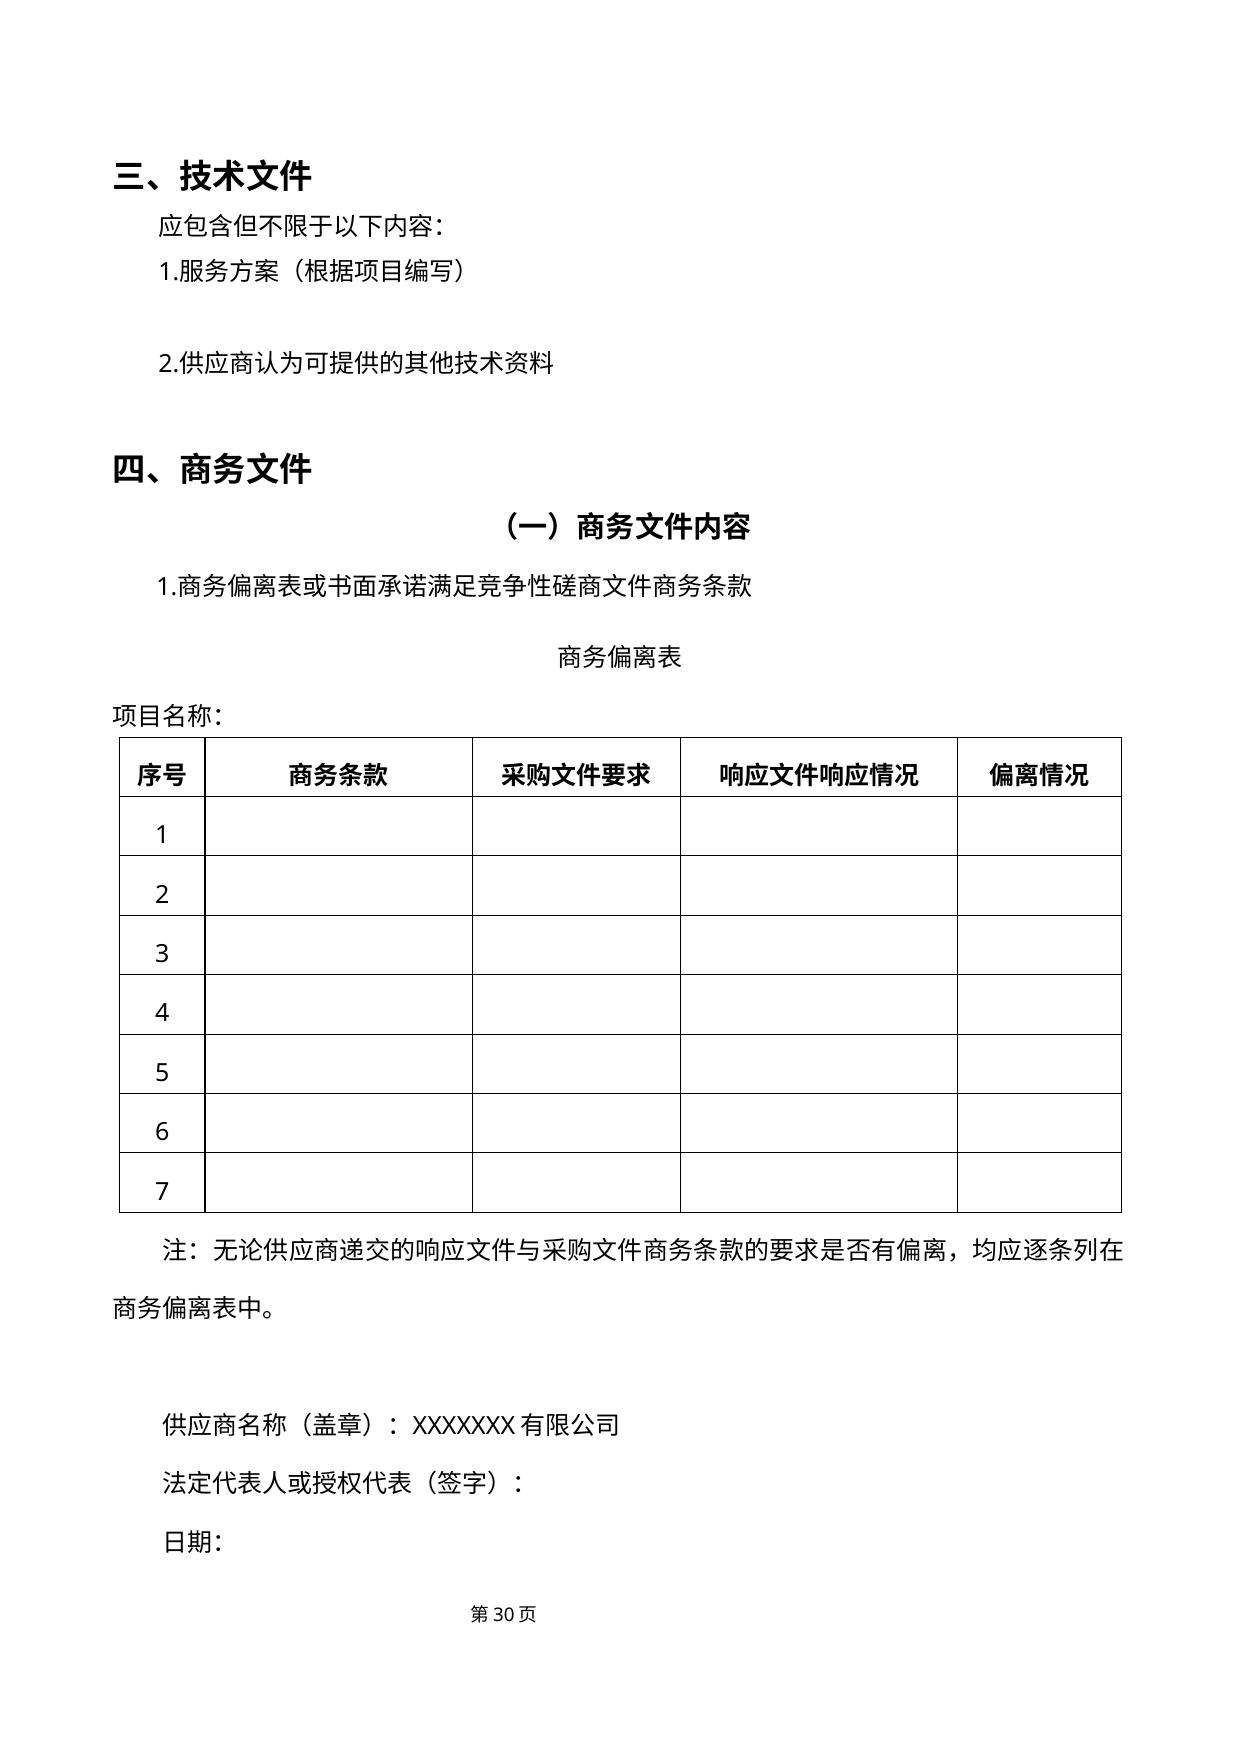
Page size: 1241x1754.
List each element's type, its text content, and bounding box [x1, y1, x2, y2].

table_cell [681, 1153, 957, 1212]
table_cell [958, 916, 1121, 974]
table_cell [681, 975, 957, 1033]
text 1.服务方案（根据项目编写） [112, 244, 1128, 290]
table_cell 5 [120, 1035, 204, 1093]
table_cell [958, 856, 1121, 915]
table_cell [681, 1094, 957, 1152]
table_cell 2 [120, 856, 204, 915]
table_header 序号 [120, 738, 204, 796]
table_cell [958, 797, 1121, 855]
table_cell [681, 856, 957, 915]
table_cell [681, 916, 957, 974]
table_cell [473, 856, 680, 915]
table_cell [473, 916, 680, 974]
table_cell [473, 975, 680, 1033]
text 日期： [112, 1504, 1128, 1563]
table_cell 1 [120, 797, 204, 855]
table_cell [206, 797, 472, 855]
text 法定代表人或授权代表（签字）： [112, 1446, 1128, 1504]
table_cell [958, 1153, 1121, 1212]
table_cell [206, 856, 472, 915]
table_header 商务条款 [206, 738, 472, 796]
table_header 采购文件要求 [473, 738, 680, 796]
text 1.商务偏离表或书面承诺满足竞争性磋商文件商务条款 [156, 549, 1128, 607]
text 项目名称： [112, 678, 1128, 737]
text （一）商务文件内容 [112, 491, 1128, 549]
text 注：无论供应商递交的响应文件与采购文件商务条款的要求是否有偏离，均应逐条列在商务偏离表中。 [112, 1213, 1128, 1329]
table_cell [206, 1153, 472, 1212]
table_header 偏离情况 [958, 738, 1121, 796]
table_header 响应文件响应情况 [681, 738, 957, 796]
table_cell 3 [120, 916, 204, 974]
table_cell [681, 1035, 957, 1093]
table_cell [473, 797, 680, 855]
table_cell [958, 1035, 1121, 1093]
table_cell [473, 1094, 680, 1152]
table_cell [206, 916, 472, 974]
table_cell 4 [120, 975, 204, 1033]
text 三、技术文件 [112, 150, 1128, 198]
table_cell [473, 1035, 680, 1093]
table_cell [206, 1094, 472, 1152]
table_cell [206, 975, 472, 1033]
text 四、商务文件 [112, 443, 1128, 491]
text 商务偏离表 [112, 620, 1128, 678]
table_cell [206, 1035, 472, 1093]
table_cell [473, 1153, 680, 1212]
text 2.供应商认为可提供的其他技术资料 [112, 336, 1128, 382]
text 应包含但不限于以下内容： [112, 198, 1128, 244]
table_cell [681, 797, 957, 855]
table_cell 6 [120, 1094, 204, 1152]
table_cell 7 [120, 1153, 204, 1212]
table_cell [958, 975, 1121, 1033]
table_cell [958, 1094, 1121, 1152]
text 供应商名称（盖章）：XXXXXXX有限公司 [112, 1388, 1128, 1446]
